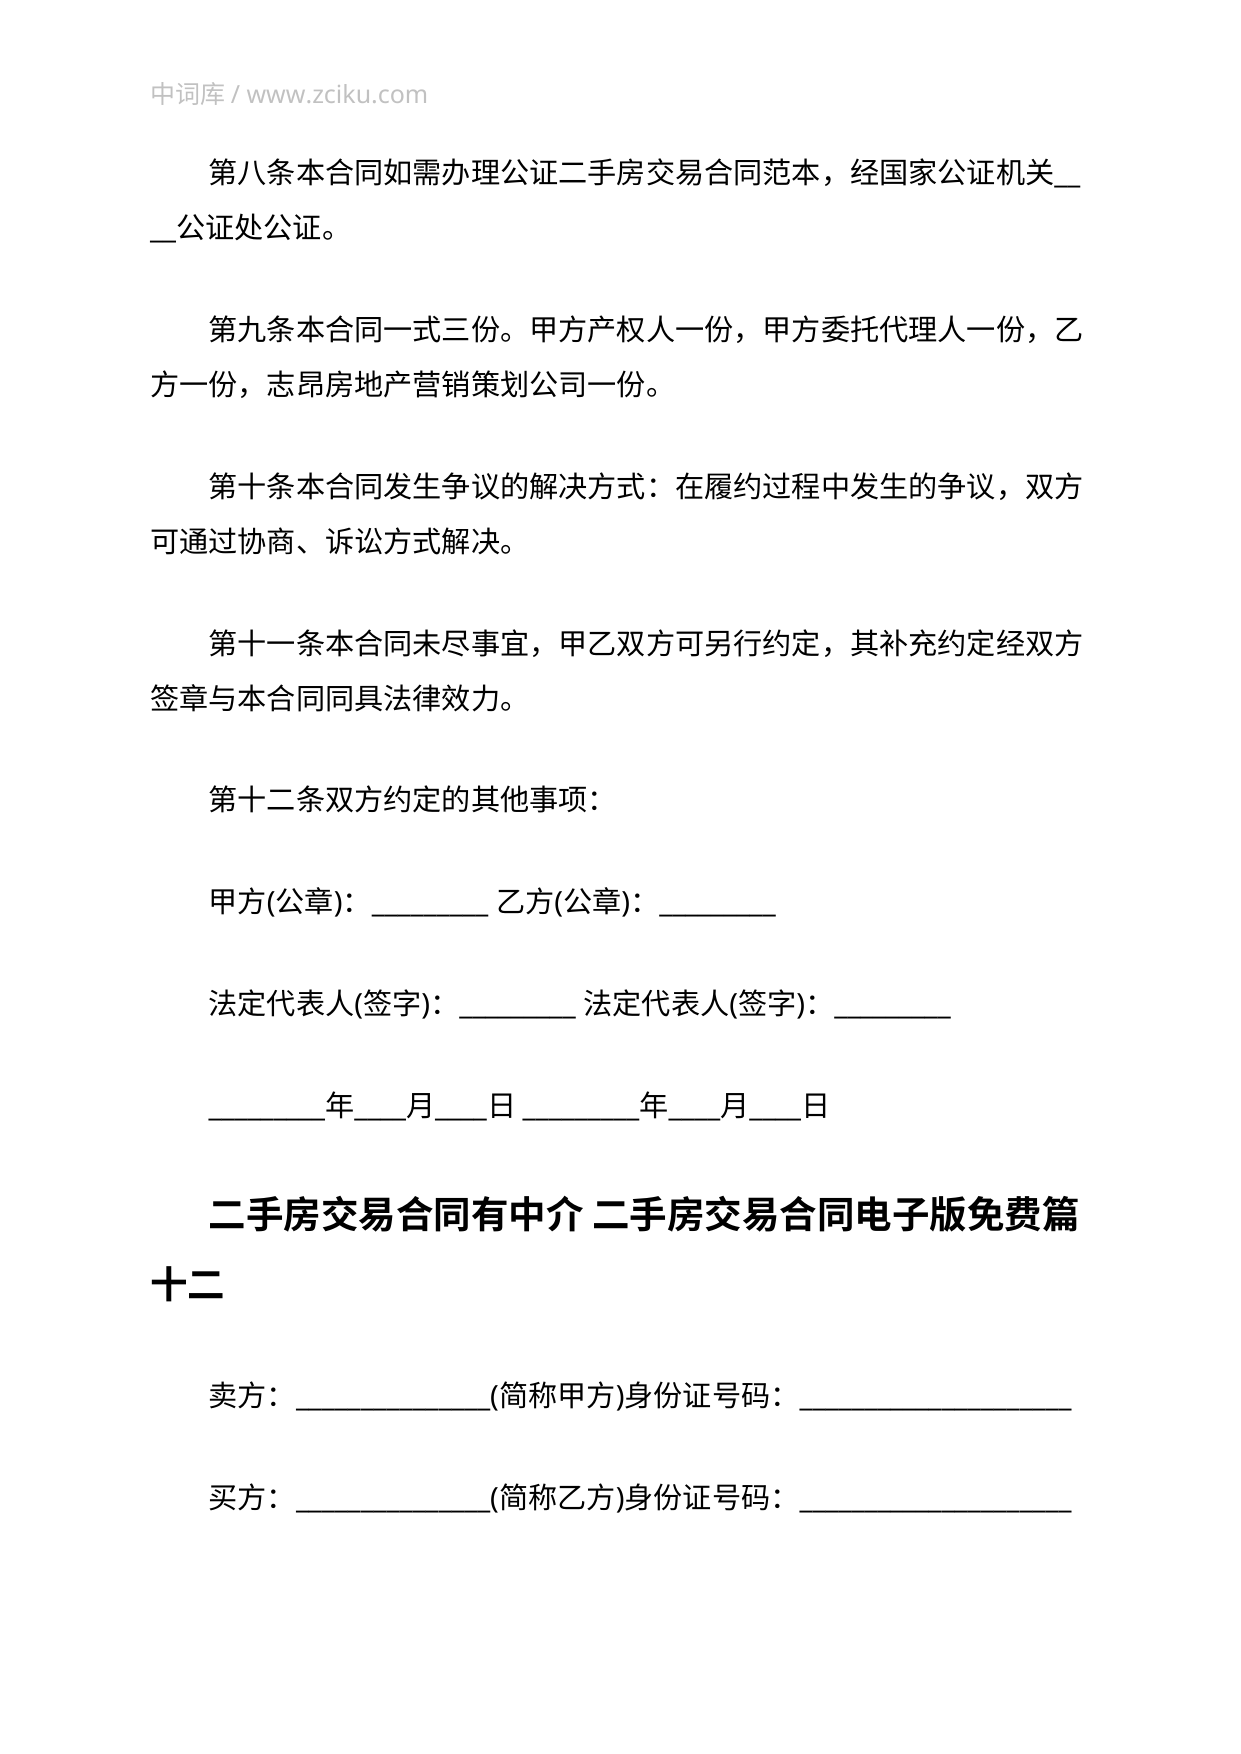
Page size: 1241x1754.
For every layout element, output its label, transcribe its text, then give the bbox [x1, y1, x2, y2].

text _________年____月____日 _________年____月____日 [150, 1083, 1090, 1125]
text 第八条本合同如需办理公证二手房交易合同范本，经国家公证机关____公证处公证。 [150, 150, 1090, 247]
text 买方：_______________(简称乙方)身份证号码：_____________________ [150, 1474, 1090, 1517]
text 法定代表人(签字)：_________ 法定代表人(签字)：_________ [150, 981, 1090, 1023]
text 第十一条本合同未尽事宜，甲乙双方可另行约定，其补充约定经双方签章与本合同同具法律效力。 [150, 620, 1090, 717]
text 甲方(公章)：_________ 乙方(公章)：_________ [150, 879, 1090, 921]
text 卖方：_______________(简称甲方)身份证号码：_____________________ [150, 1373, 1090, 1415]
text 二手房交易合同有中介 二手房交易合同电子版免费篇十二 [150, 1185, 1090, 1309]
text 第十条本合同发生争议的解决方式：在履约过程中发生的争议，双方可通过协商、诉讼方式解决。 [150, 464, 1090, 561]
text 第十二条双方约定的其他事项： [150, 777, 1090, 819]
text 第九条本合同一式三份。甲方产权人一份，甲方委托代理人一份，乙方一份，志昂房地产营销策划公司一份。 [150, 307, 1090, 404]
